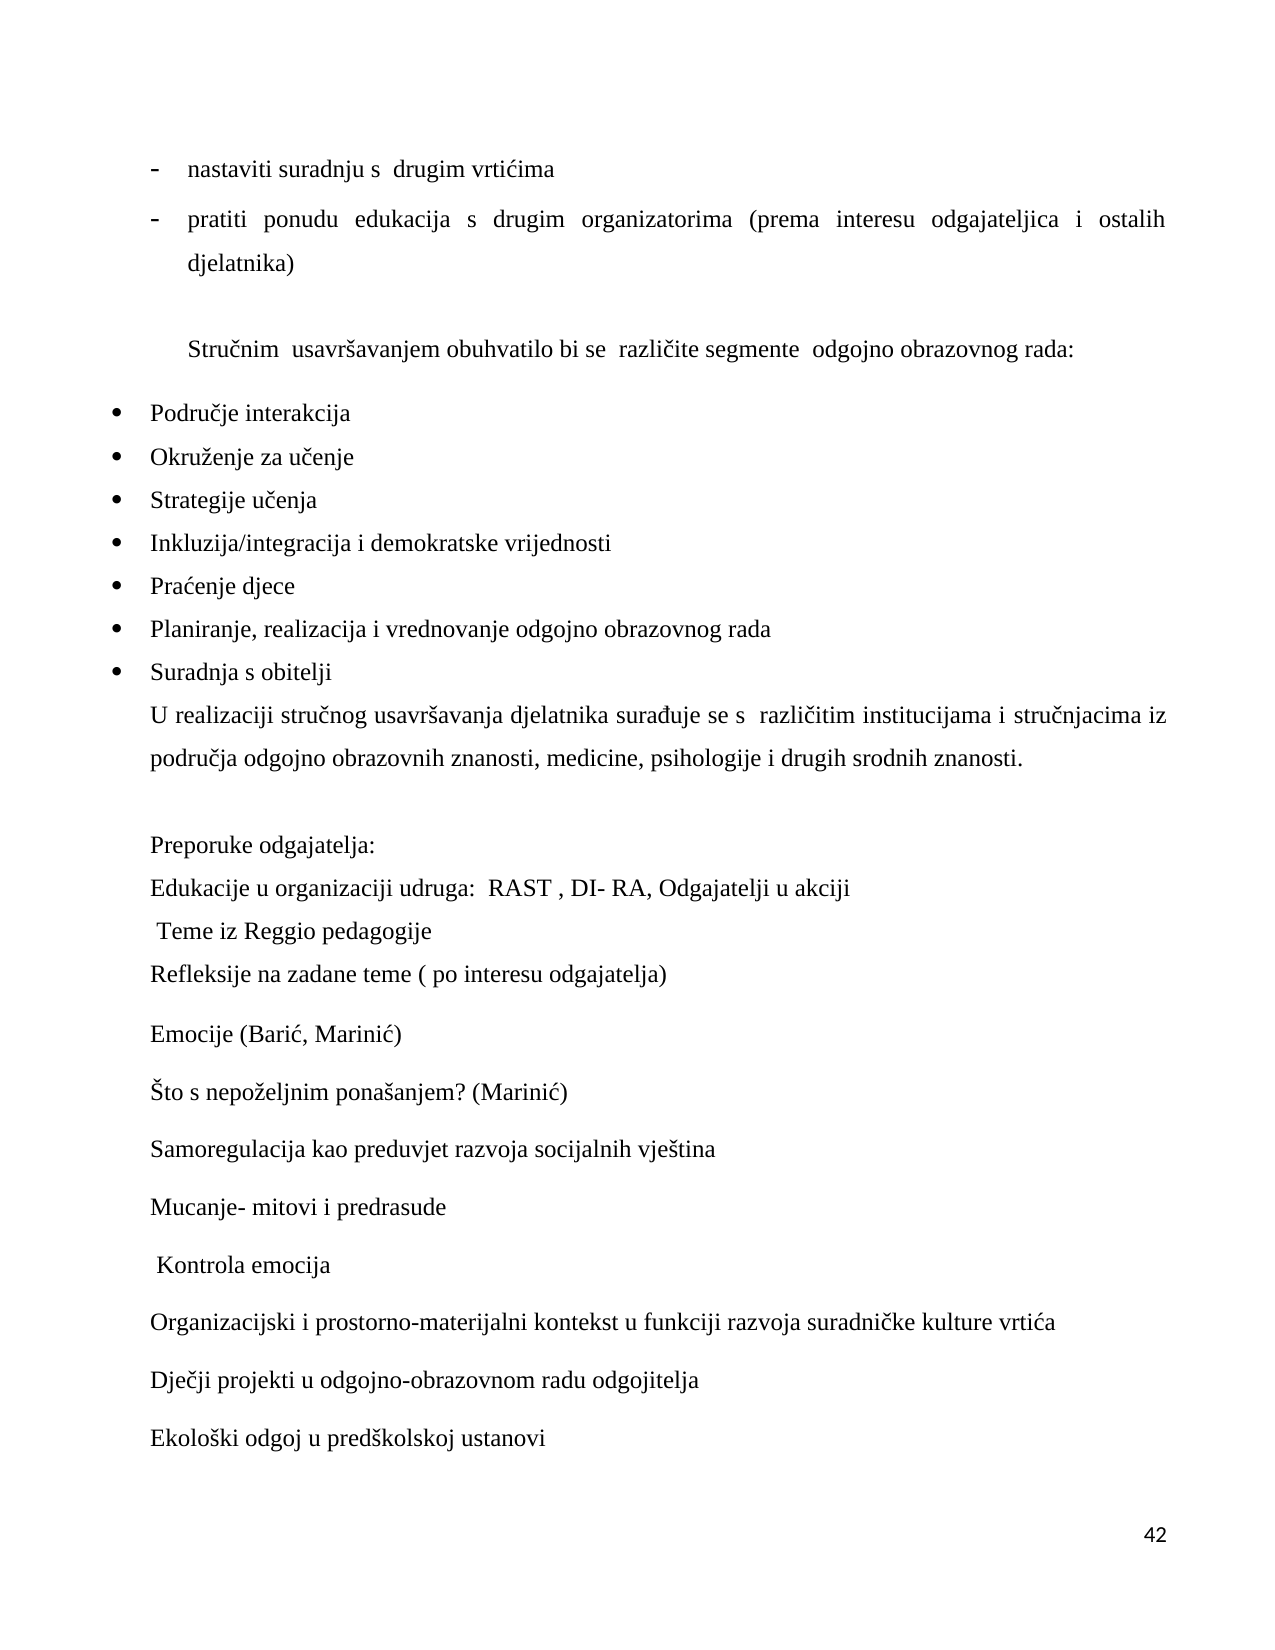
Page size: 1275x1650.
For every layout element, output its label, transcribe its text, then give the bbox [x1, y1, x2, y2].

list Područje interakcija [112, 398, 1167, 427]
list Suradnja s obitelji [112, 657, 1167, 686]
text Ekološki odgoj u predškolskoj ustanovi [150, 1423, 1167, 1452]
list Okruženje za učenje [112, 442, 1167, 470]
list Praćenje djece [112, 571, 1167, 600]
text Stručnim usavršavanjem obuhvatilo bi se različite segmente odgojno obrazovnog rada: [187, 334, 1167, 363]
list Strategije učenja [112, 485, 1167, 513]
text Refleksije na zadane teme ( po interesu odgajatelja) [150, 959, 1167, 988]
text Teme iz Reggio pedagogije [150, 916, 1167, 945]
text Mucanje- mitovi i predrasude [150, 1192, 1167, 1221]
text Što s nepoželjnim ponašanjem? (Marinić) [150, 1077, 1167, 1105]
text Preporuke odgajatelja: [150, 830, 1167, 858]
text Organizacijski i prostorno-materijalni kontekst u funkciji razvoja suradničke kulture vrtića [150, 1307, 1167, 1336]
list Planiranje, realizacija i vrednovanje odgojno obrazovnog rada [112, 614, 1167, 643]
text Samoregulacija kao preduvjet razvoja socijalnih vještina [150, 1134, 1167, 1163]
text U realizaciji stručnog usavršavanja djelatnika surađuje se s različitim institucijama i stručnjacima iz područja odgojno obrazovnih znanosti, medicine, psihologije i drugih srodnih znanosti. [150, 700, 1167, 772]
text Kontrola emocija [150, 1250, 1167, 1278]
list Inkluzija/integracija i demokratske vrijednosti [112, 528, 1167, 557]
list nastaviti suradnju s drugim vrtićima [150, 150, 1167, 183]
text Edukacije u organizaciji udruga: RAST , DI- RA, Odgajatelji u akciji [150, 873, 1167, 902]
text Emocije (Barić, Marinić) [150, 1019, 1167, 1048]
text Dječji projekti u odgojno-obrazovnom radu odgojitelja [150, 1365, 1167, 1394]
list pratiti ponudu edukacija s drugim organizatorima (prema interesu odgajateljica i ostalih djelatnika) [150, 200, 1167, 277]
